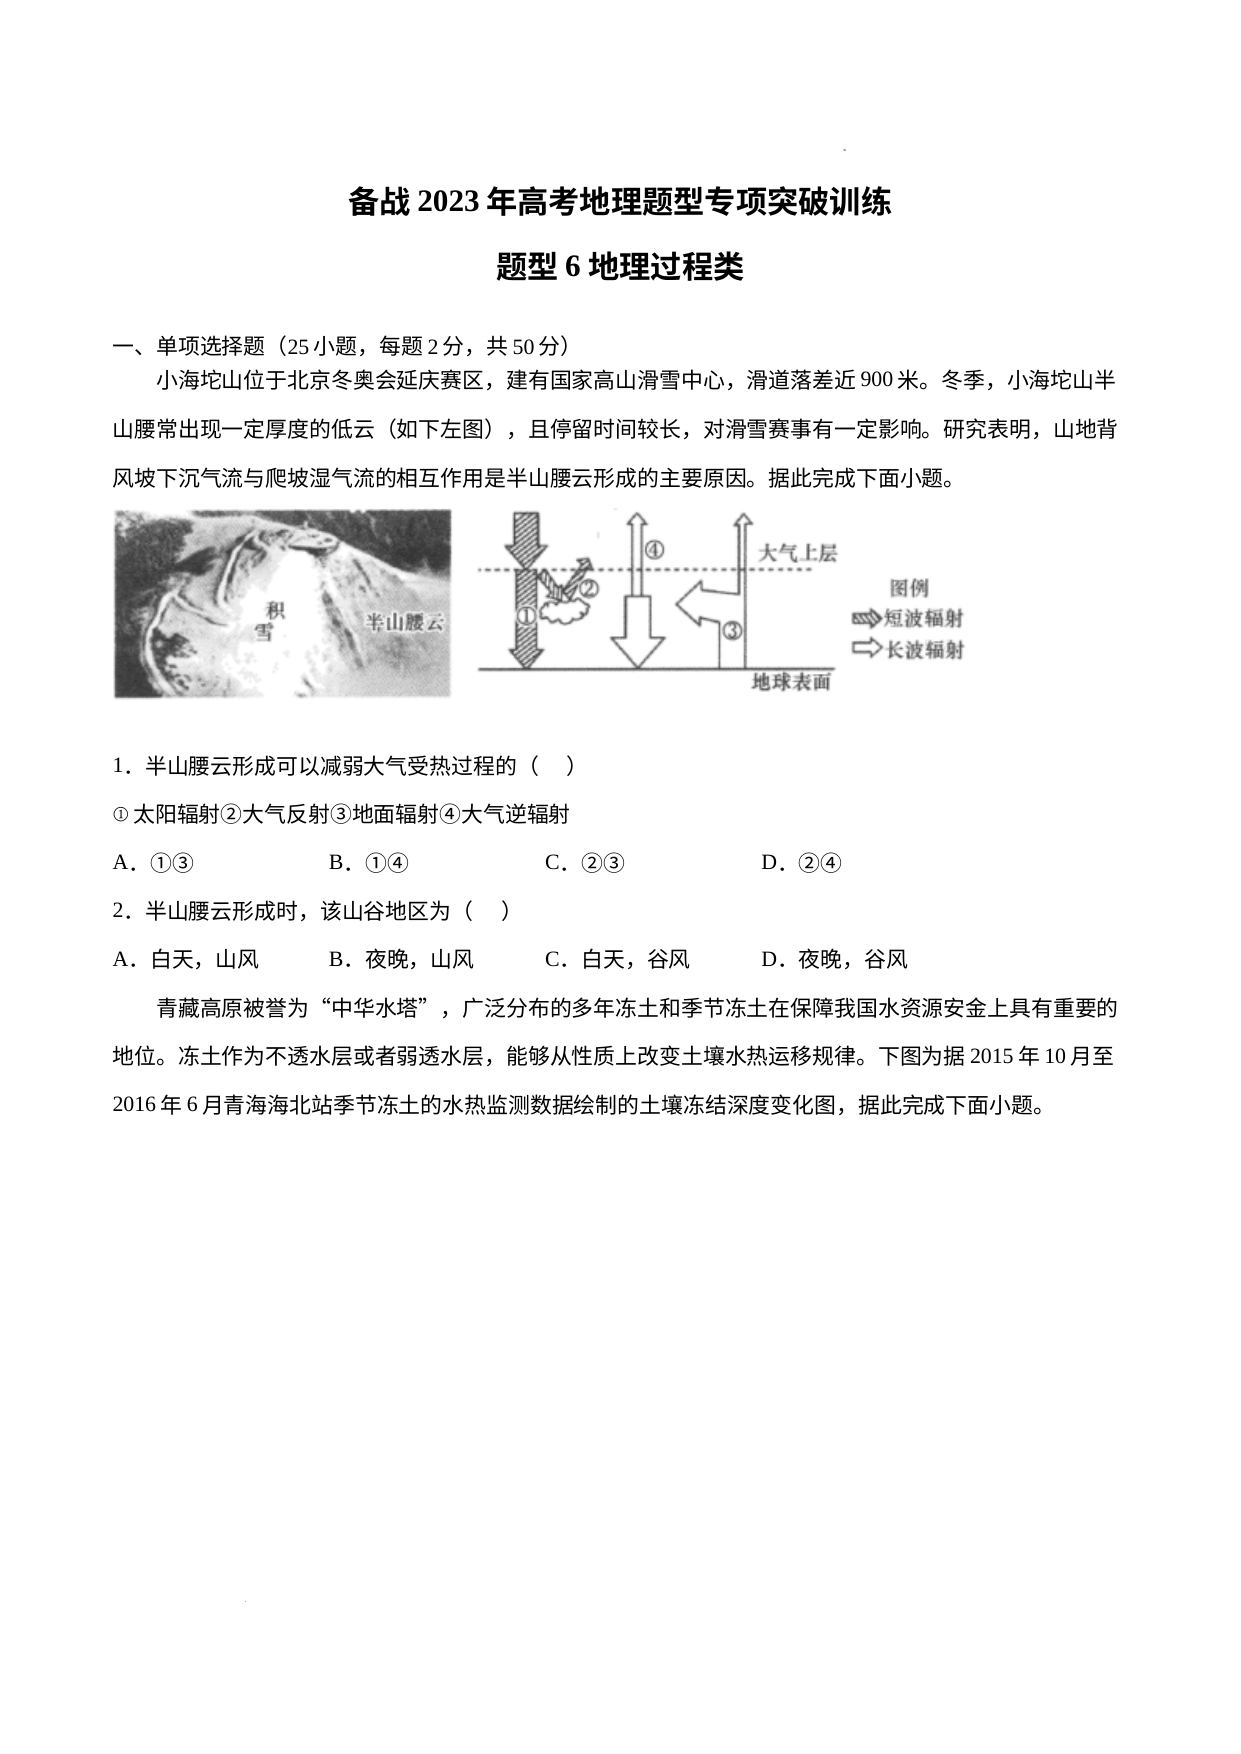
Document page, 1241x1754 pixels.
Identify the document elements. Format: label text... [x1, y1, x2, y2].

text A．①③ B．①④ C．②③ D．②④ [112, 845, 1128, 878]
text 一、单项选择题（25小题，每题2分，共50分） [112, 330, 1128, 363]
text 青藏高原被誉为“中华水塔”，广泛分布的多年冻土和季节冻土在保障我国水资源安金上具有重要的地位。冻土作为不透水层或者弱透水层，能够从性质上改变土壤水热运移规律。下图为据2015年10月至2016年6月青海海北站季节冻土的水热监测数据绘制的土壤冻结深度变化图，据此完成下面小题。 [112, 990, 1128, 1120]
text A．白天，山风 B．夜晚，山风 C．白天，谷风 D．夜晚，谷风 [112, 942, 1128, 974]
text 1．半山腰云形成可以减弱大气受热过程的（ ） [112, 748, 1128, 781]
text 题型6 地理过程类 [112, 233, 1128, 298]
picture [112, 508, 974, 706]
text 小海坨山位于北京冬奥会延庆赛区，建有国家高山滑雪中心，滑道落差近900米。冬季，小海坨山半山腰常出现一定厚度的低云（如下左图），且停留时间较长，对滑雪赛事有一定影响。研究表明，山地背风坡下沉气流与爬坡湿气流的相互作用是半山腰云形成的主要原因。据此完成下面小题。 [112, 363, 1128, 493]
text 备战2023年高考地理题型专项突破训练 [112, 168, 1128, 233]
text 2．半山腰云形成时，该山谷地区为（ ） [112, 893, 1128, 926]
text ①太阳辐射②大气反射③地面辐射④大气逆辐射 [112, 797, 1128, 829]
